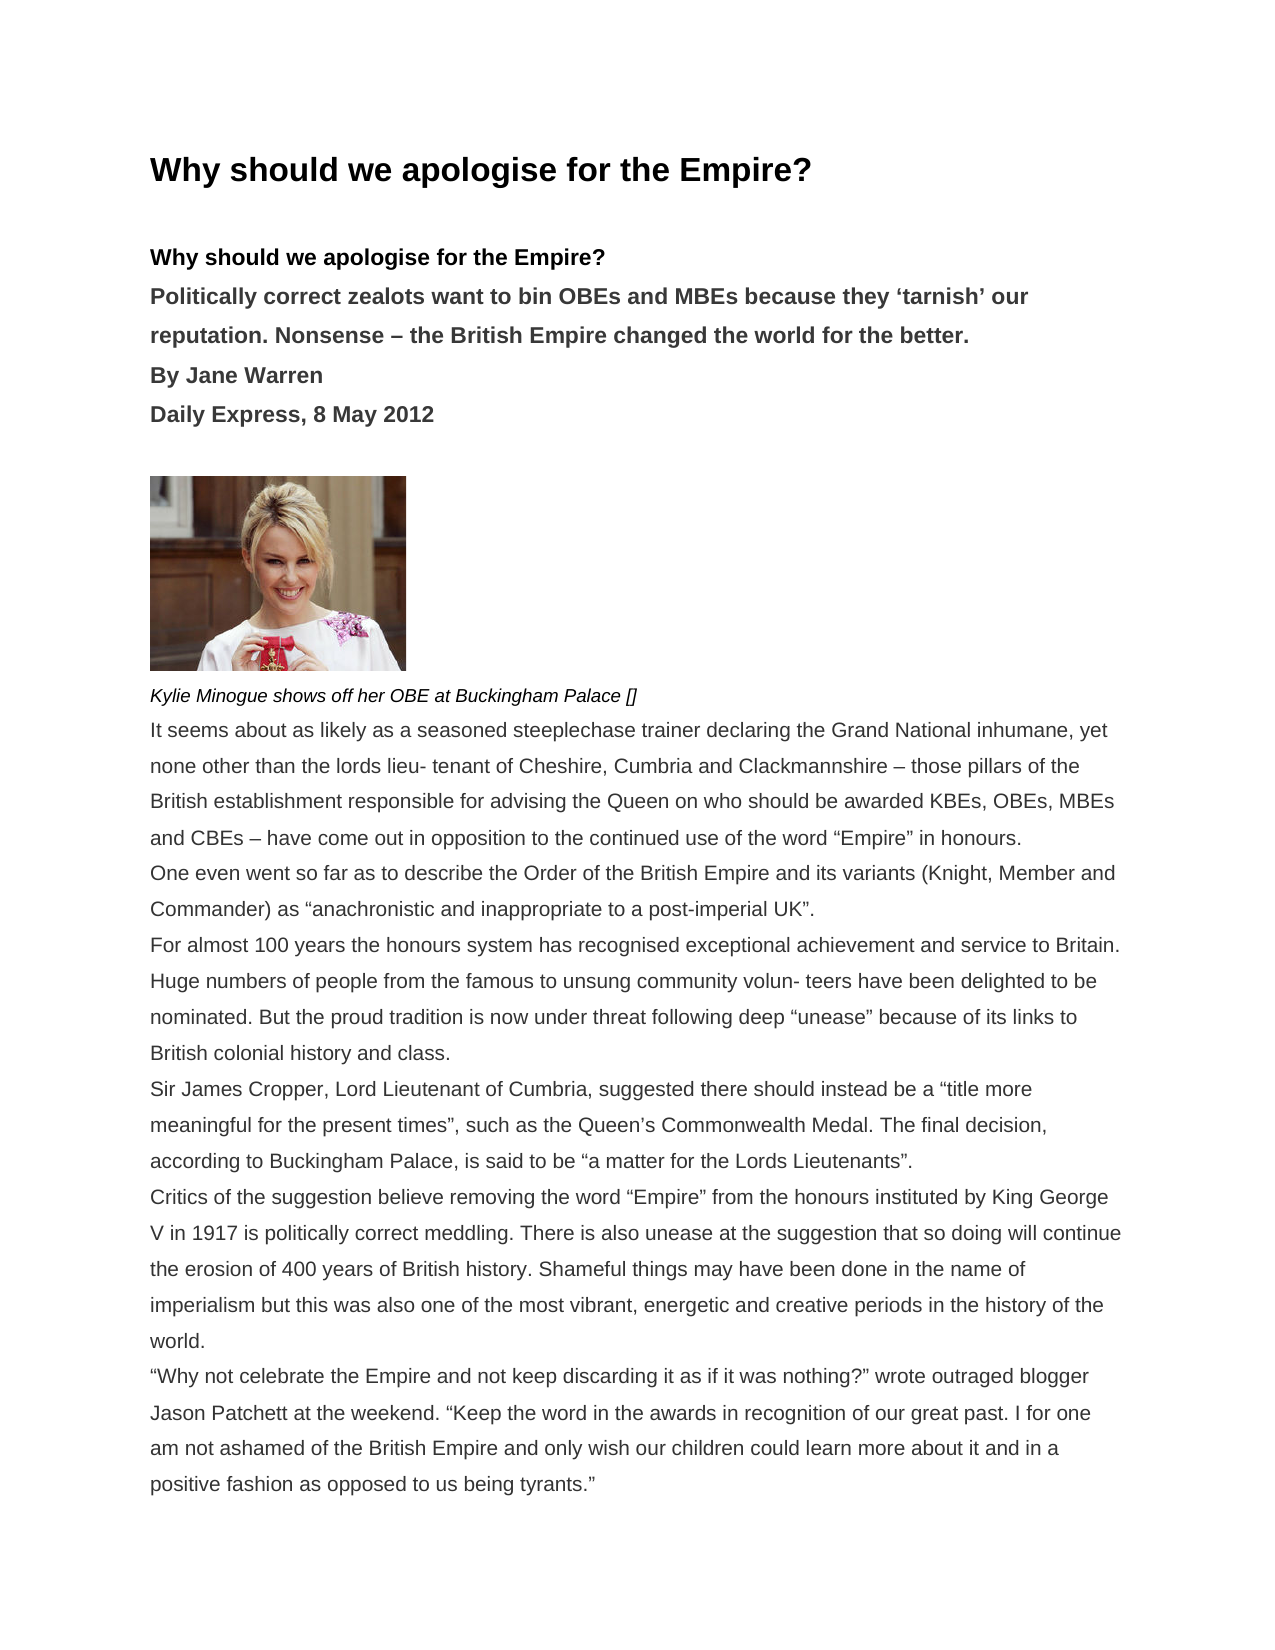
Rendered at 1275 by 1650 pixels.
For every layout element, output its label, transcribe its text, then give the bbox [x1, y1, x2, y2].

text Why should we apologise for the Empire? [150, 243, 1125, 270]
text By Jane Warren [150, 362, 1125, 388]
picture [150, 476, 407, 671]
text One even went so far as to describe the Order of the British Empire and its variants (Knight, Member and Commander) as “anachronistic and inappropriate to a post-imperial UK”. [150, 861, 1125, 921]
text Politically correct zealots want to bin OBEs and MBEs because they ‘tarnish’ our reputation. Nonsense – the British Empire changed the world for the better. [150, 283, 1125, 349]
text It seems about as likely as a seasoned steeplechase trainer declaring the Grand National inhumane, yet none other than the lords lieu- tenant of Cheshire, Cumbria and Clackmannshire – those pillars of the British establishment responsible for advising the Queen on who should be awarded KBEs, OBEs, MBEs and CBEs – have come out in opposition to the continued use of the word “Empire” in honours. [150, 717, 1125, 849]
text Critics of the suggestion believe removing the word “Empire” from the honours instituted by King George V in 1917 is politically correct meddling. There is also unease at the suggestion that so doing will continue the erosion of 400 years of British history. Shameful things may have been done in the name of imperialism but this was also one of the most vibrant, energetic and creative periods in the history of the world. [150, 1185, 1125, 1352]
text Sir James Cropper, Lord Lieutenant of Cumbria, suggested there should instead be a “title more meaningful for the present times”, such as the Queen’s Commonwealth Medal. The final decision, according to Buckingham Palace, is said to be “a matter for the Lords Lieutenants”. [150, 1077, 1125, 1173]
text Daily Express, 8 May 2012 [150, 401, 1125, 428]
text “Why not celebrate the Empire and not keep discarding it as if it was nothing?” wrote outraged blogger Jason Patchett at the weekend. “Keep the word in the awards in recognition of our great past. I for one am not ashamed of the British Empire and only wish our children could learn more about it and in a positive fashion as opposed to us being tyrants.” [150, 1364, 1125, 1496]
text Kylie Minogue shows off her OBE at Buckingham Palace [] [150, 685, 1125, 707]
text Why should we apologise for the Empire? [150, 150, 1127, 188]
text For almost 100 years the honours system has recognised exceptional achievement and service to Britain. Huge numbers of people from the famous to unsung community volun- teers have been delighted to be nominated. But the proud tradition is now under threat following deep “unease” because of its links to British colonial history and class. [150, 933, 1125, 1065]
